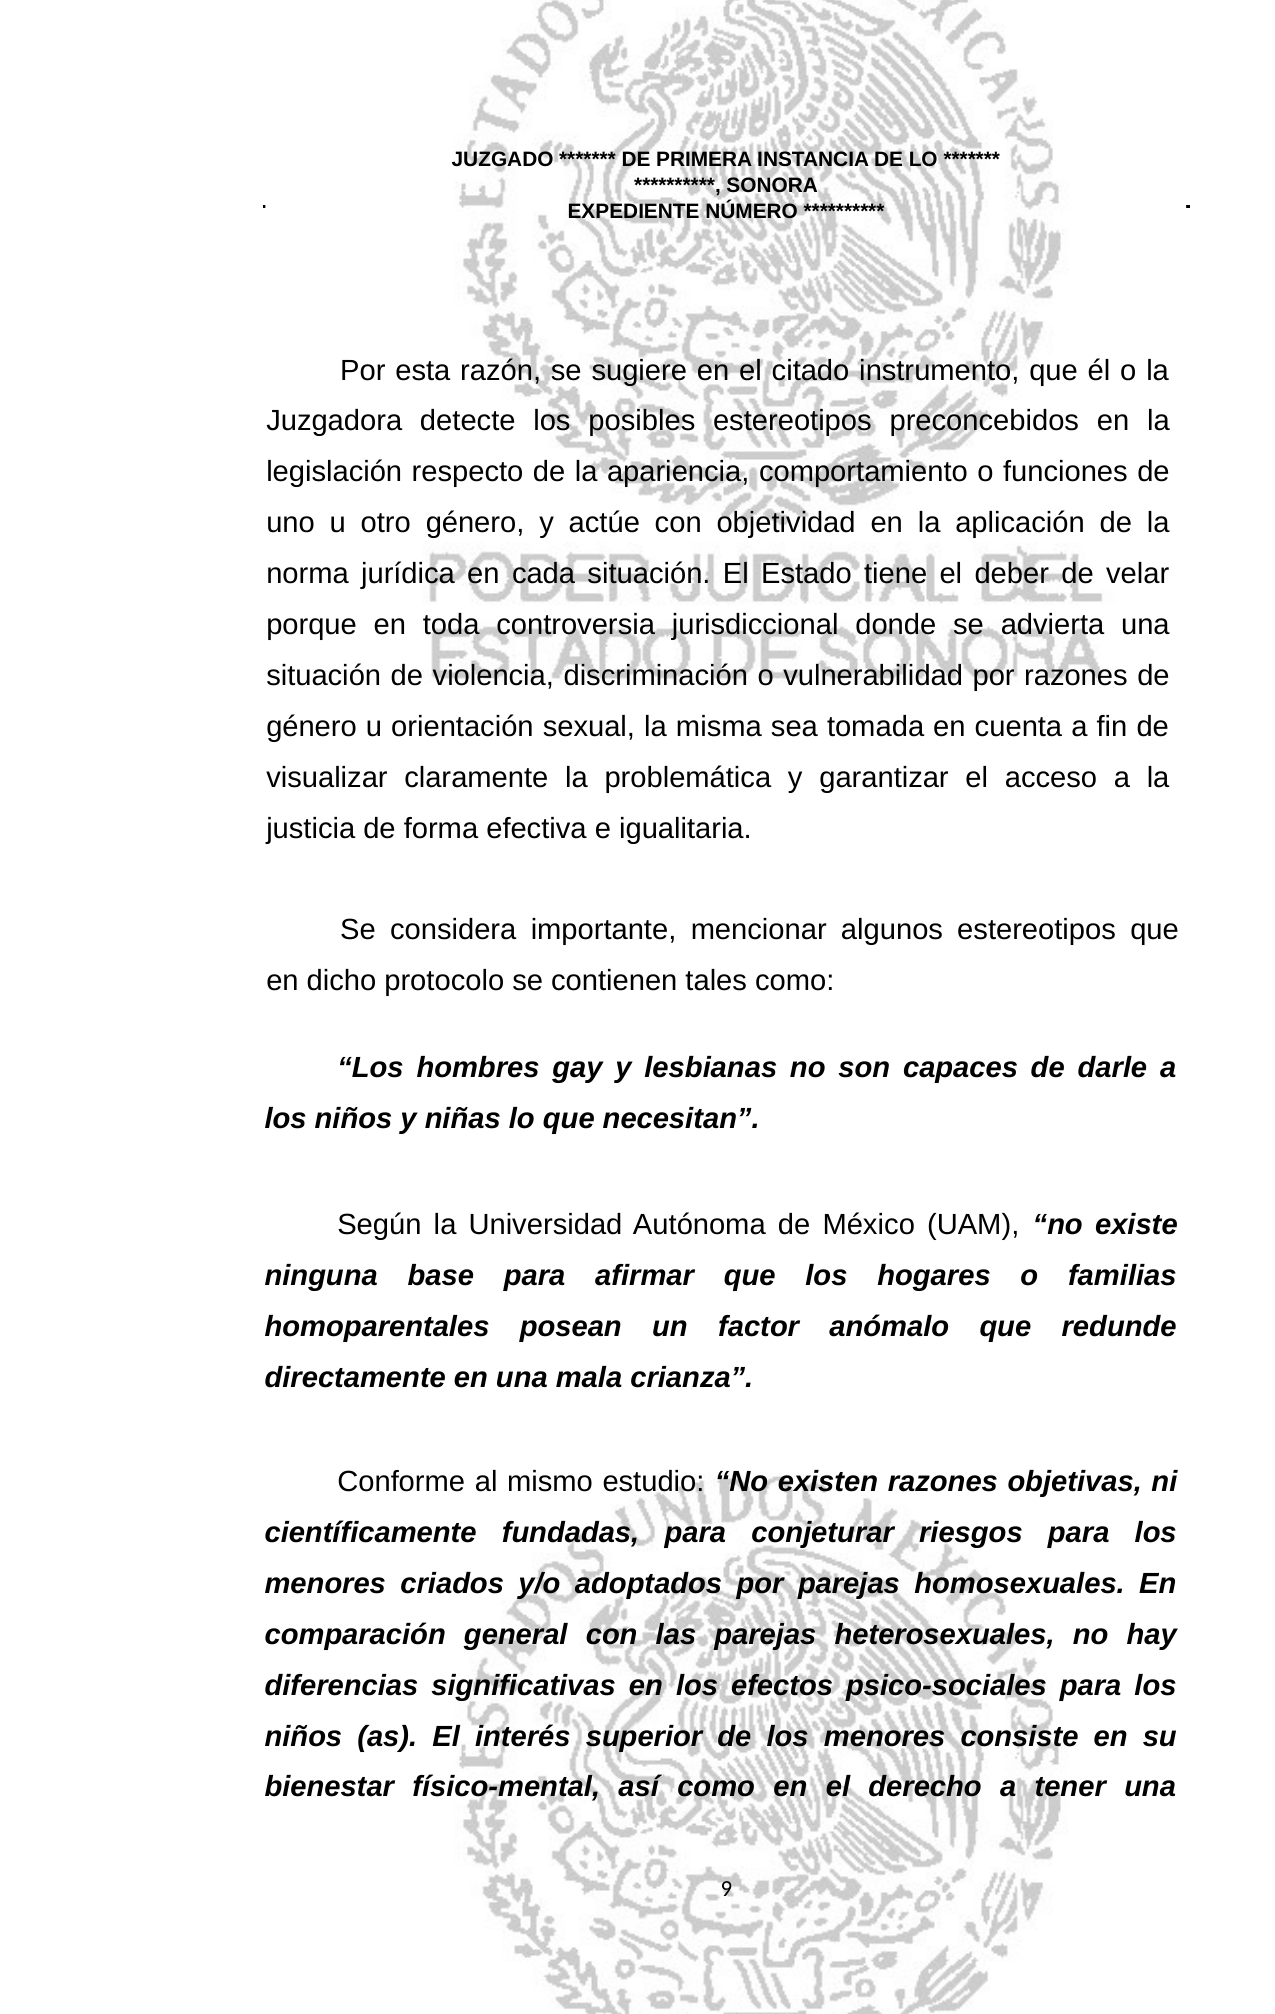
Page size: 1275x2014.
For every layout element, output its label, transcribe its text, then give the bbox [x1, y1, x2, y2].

text “Los hombres gay y lesbianas no son capaces de darle a los niños y niñas lo que necesitan”. [264, 1050, 1180, 1135]
picture [265, 0, 1187, 789]
picture [265, 1363, 1187, 2014]
text Según la Universidad Autónoma de México (UAM), “no existe ninguna base para afirmar que los hogares o familias homoparentales posean un factor anómalo que redunde directamente en una mala crianza”. [264, 1207, 1180, 1393]
text Se considera importante, mencionar algunos estereotipos que en dicho protocolo se contienen tales como: [266, 912, 1180, 997]
text Por esta razón, se sugiere en el citado instrumento, que él o la Juzgadora detecte los posibles estereotipos preconcebidos en la legislación respecto de la apariencia, comportamiento o funciones de uno u otro género, y actúe con objetividad en la aplicación de la norma jurídica en cada situación. El Estado tiene el deber de velar porque en toda controversia jurisdiccional donde se advierta una situación de violencia, discriminación o vulnerabilidad por razones de género u orientación sexual, la misma sea tomada en cuenta a fin de visualizar claramente la problemática y garantizar el acceso a la justicia de forma efectiva e igualitaria. [266, 352, 1171, 844]
